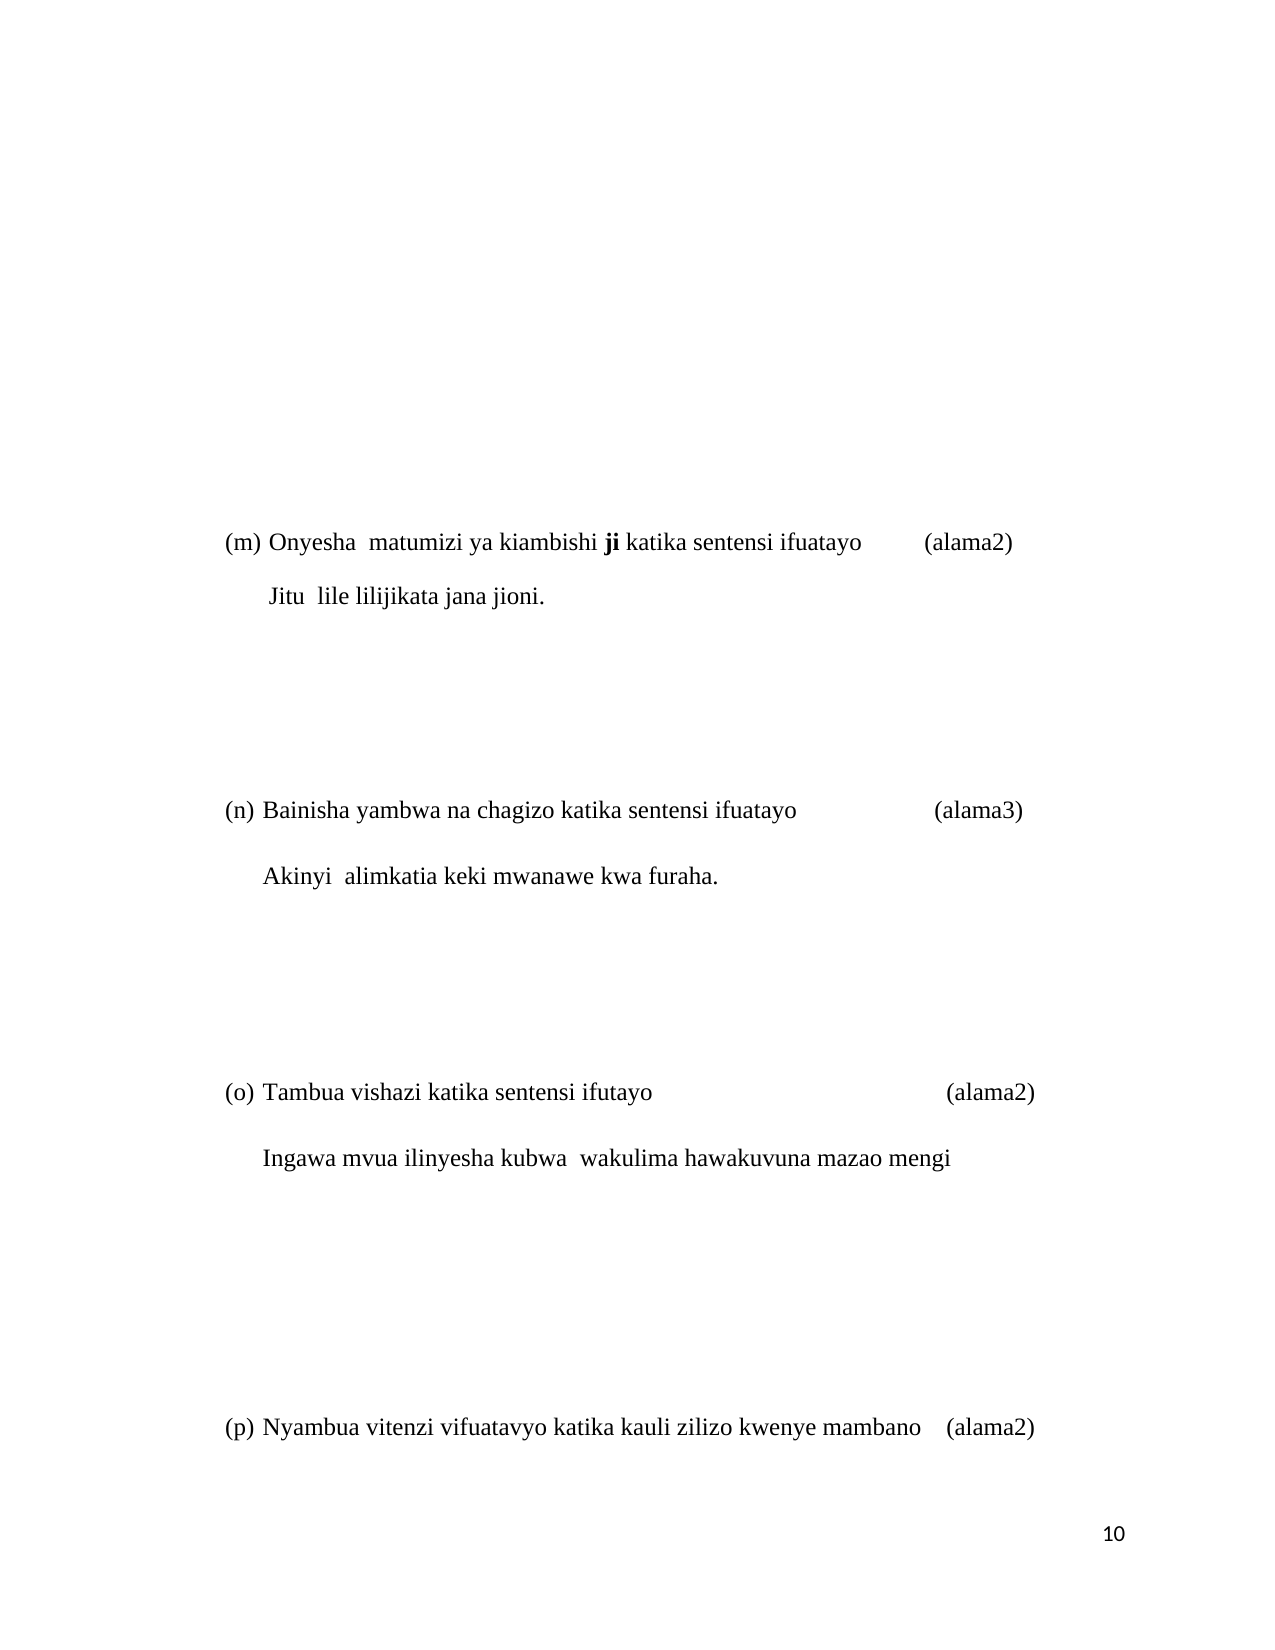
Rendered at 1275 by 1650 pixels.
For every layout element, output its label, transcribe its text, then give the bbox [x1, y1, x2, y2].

list Nyambua vitenzi vifuatavyo katika kauli zilizo kwenye mambano (alama2) [225, 1412, 1125, 1441]
list Ingawa mvua ilinyesha kubwa wakulima hawakuvuna mazao mengi [262, 1143, 1125, 1172]
list Akinyi alimkatia keki mwanawe kwa furaha. [262, 861, 1125, 890]
list Bainisha yambwa na chagizo katika sentensi ifuatayo (alama3) [225, 795, 1125, 824]
list Tambua vishazi katika sentensi ifutayo (alama2) [225, 1077, 1125, 1106]
list Onyesha matumizi ya kiambishi ji katika sentensi ifuatayo (alama2) [225, 527, 1125, 556]
text Jitu lile lilijikata jana jioni. [262, 581, 1125, 609]
